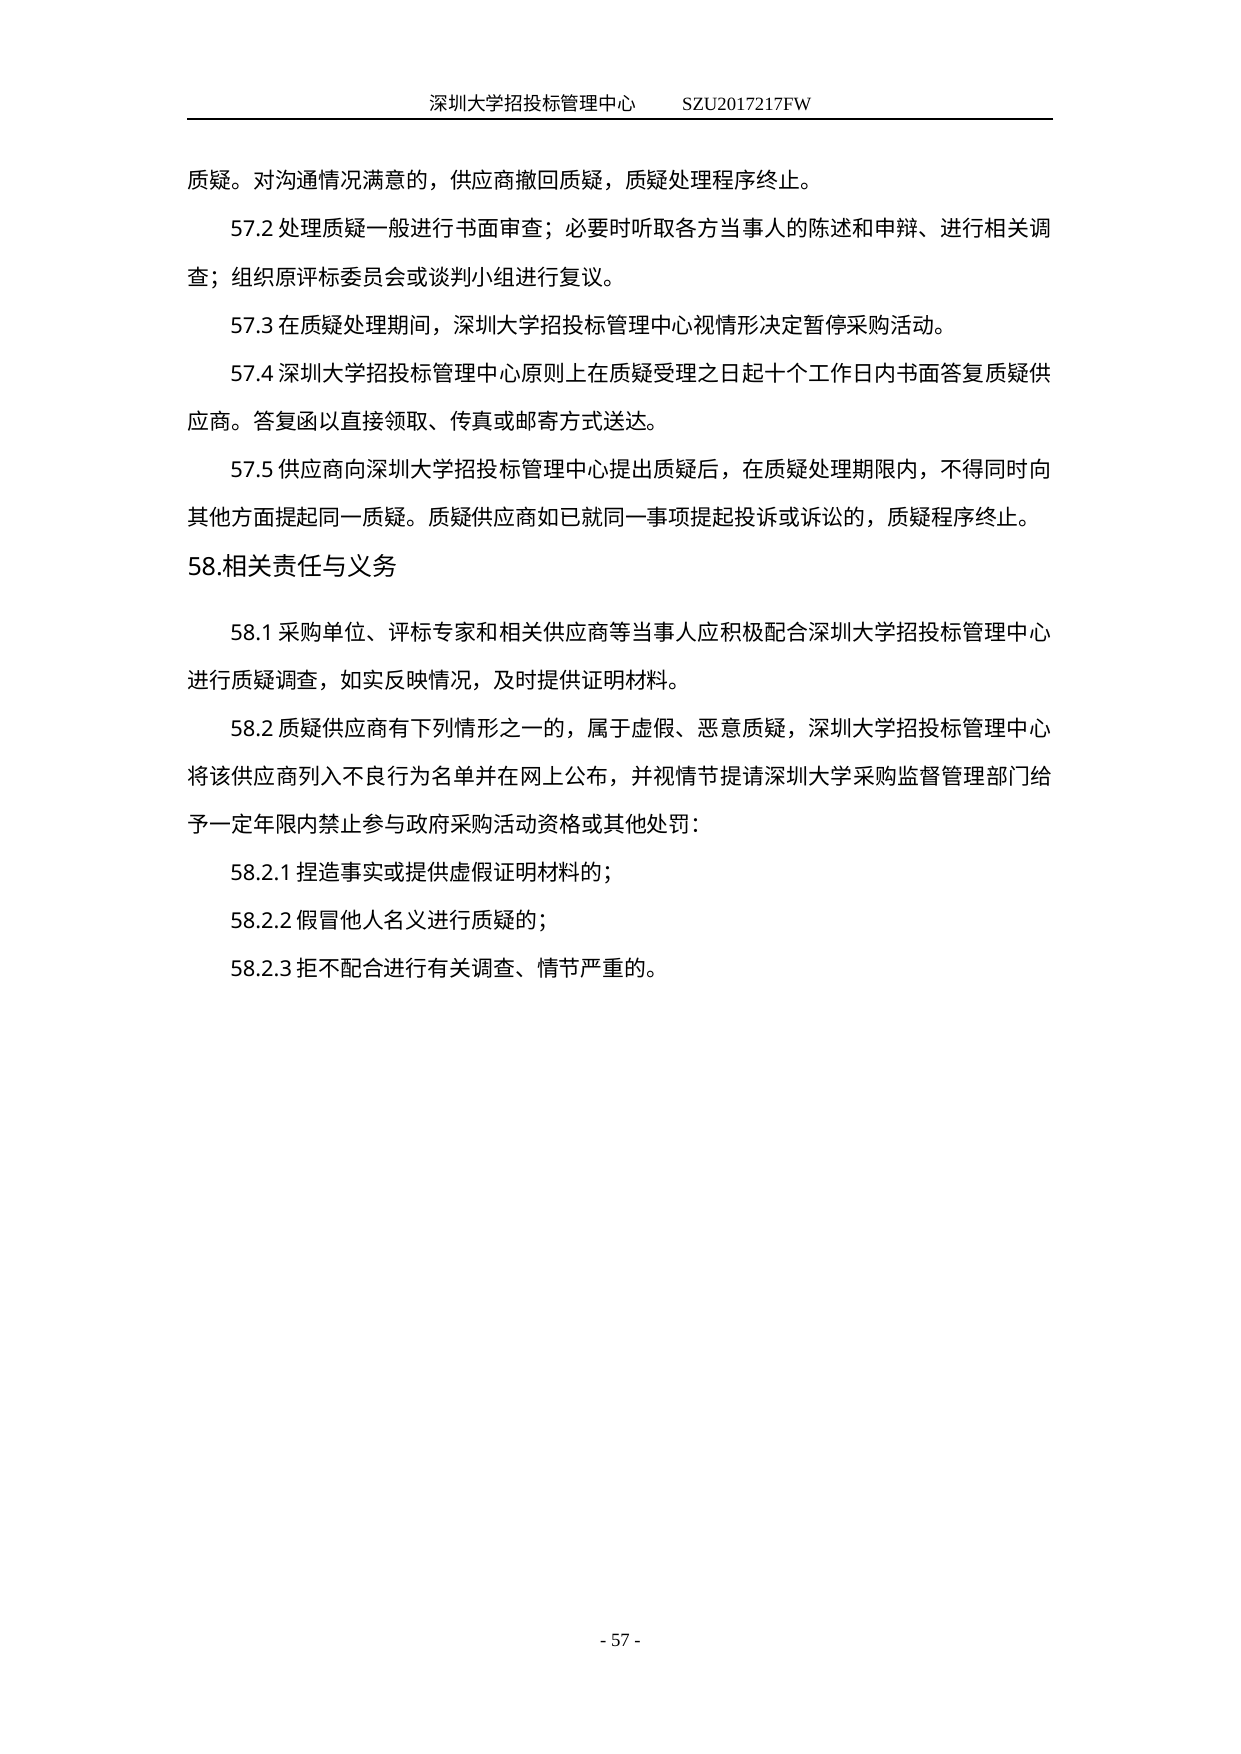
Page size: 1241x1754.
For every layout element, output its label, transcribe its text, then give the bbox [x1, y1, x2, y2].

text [187, 155, 1053, 203]
text 57.2处理质疑一般进行书面审查；必要时听取各方当事人的陈述和申辩、进行相关调查；组织原评标委员会或谈判小组进行复议。 [187, 203, 1053, 299]
text 57.4深圳大学招投标管理中心原则上在质疑受理之日起十个工作日内书面答复质疑供应商。答复函以直接领取、传真或邮寄方式送达。 [187, 348, 1053, 444]
text 58.相关责任与义务 [187, 540, 1053, 588]
text 57.5供应商向深圳大学招投标管理中心提出质疑后，在质疑处理期限内，不得同时向其他方面提起同一质疑。质疑供应商如已就同一事项提起投诉或诉讼的，质疑程序终止。 [187, 444, 1053, 540]
text 58.2.1捏造事实或提供虚假证明材料的； [187, 847, 1053, 895]
text 58.1采购单位、评标专家和相关供应商等当事人应积极配合深圳大学招投标管理中心进行质疑调查，如实反映情况，及时提供证明材料。 [187, 606, 1053, 703]
text 57.3在质疑处理期间，深圳大学招投标管理中心视情形决定暂停采购活动。 [187, 299, 1053, 348]
text 58.2质疑供应商有下列情形之一的，属于虚假、恶意质疑，深圳大学招投标管理中心将该供应商列入不良行为名单并在网上公布，并视情节提请深圳大学采购监督管理部门给予一定年限内禁止参与政府采购活动资格或其他处罚： [187, 703, 1053, 847]
text 58.2.3拒不配合进行有关调查、情节严重的。 [187, 943, 1053, 991]
text 58.2.2假冒他人名义进行质疑的； [187, 895, 1053, 943]
